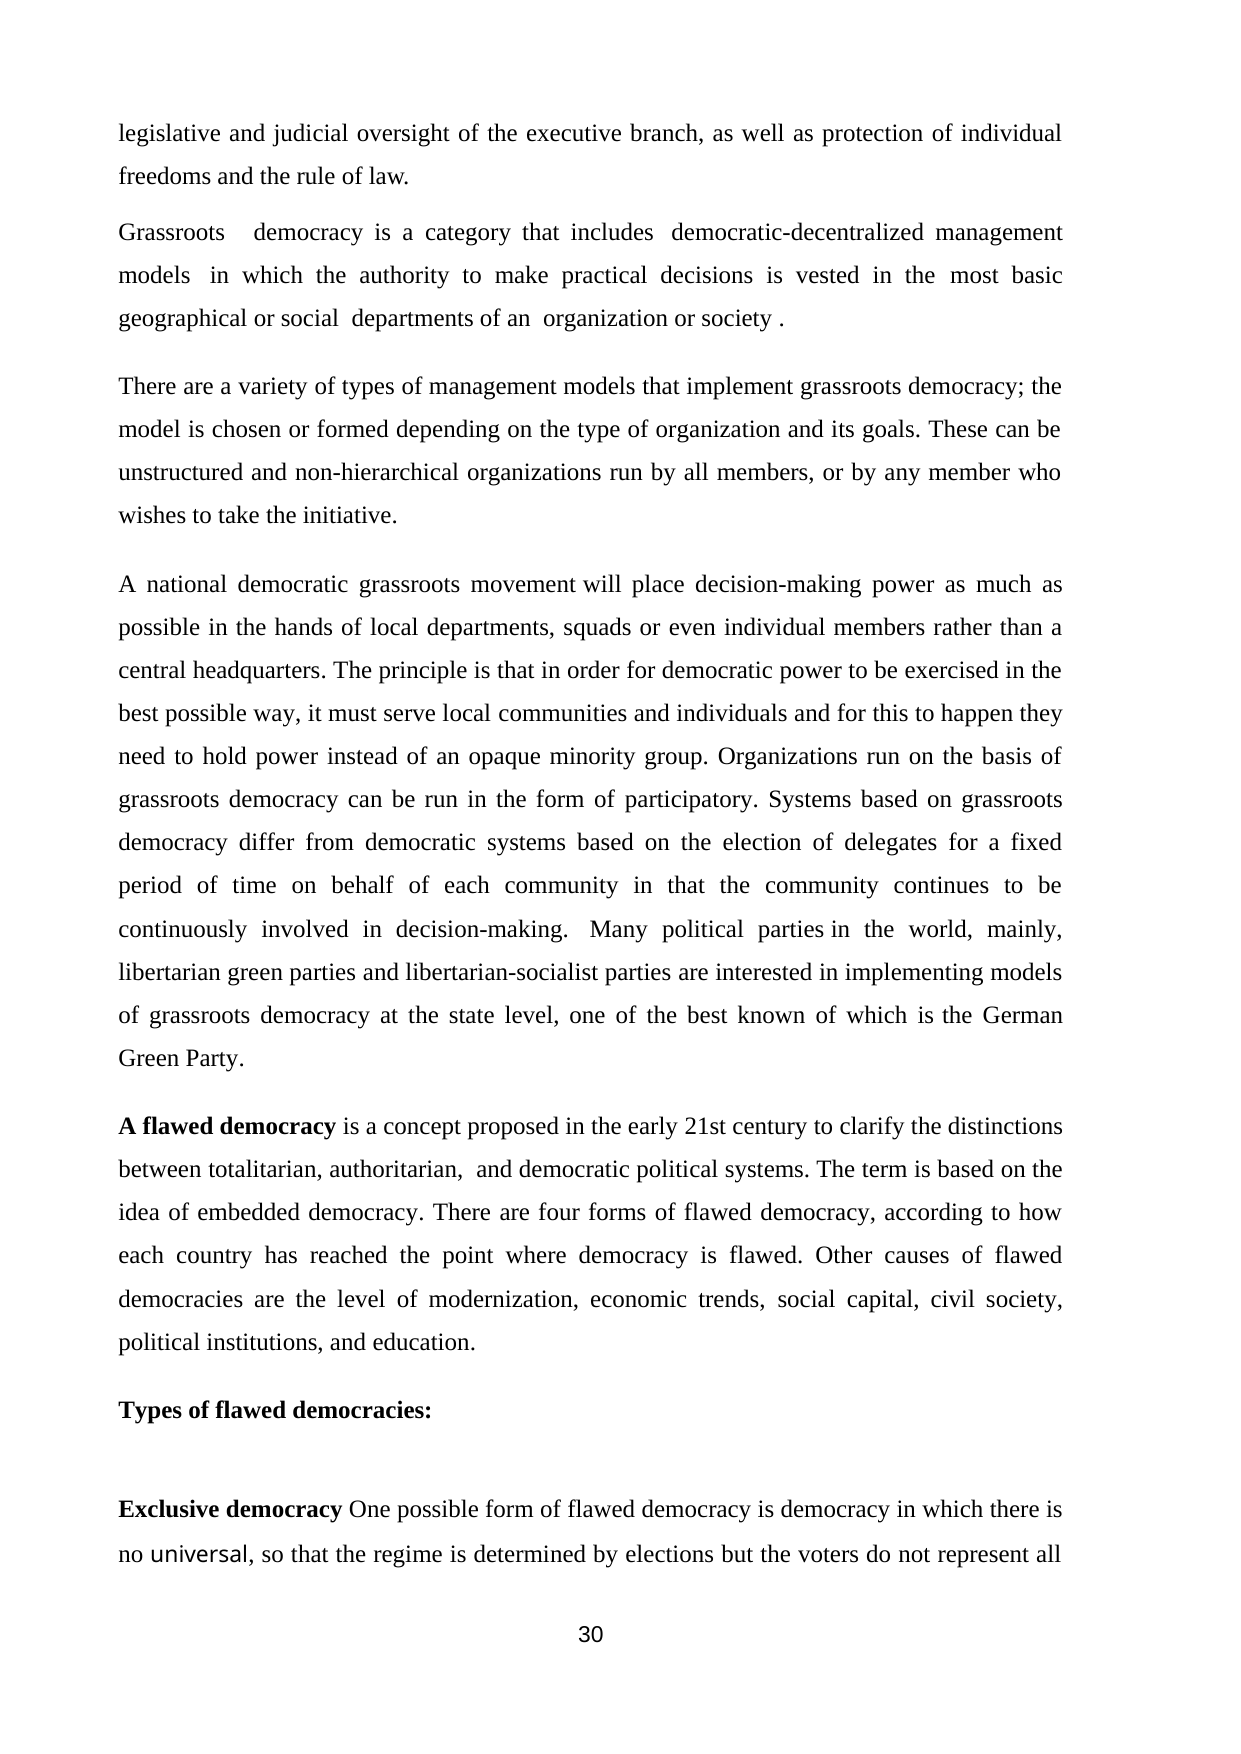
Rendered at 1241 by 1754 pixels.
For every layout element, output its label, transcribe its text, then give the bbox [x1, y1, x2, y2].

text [118, 1494, 1063, 1569]
text There are a variety of types of management models that implement grassroots democracy; the model is chosen or formed depending on the type of organization and its goals. These can be unstructured and non-hierarchical organizations run by all members, or by any member who wishes to take the initiative. [118, 371, 1063, 529]
text A flawed democracy is a concept proposed in the early 21st century to clarify the distinctions between totalitarian, authoritarian, and democratic political systems. The term is based on the idea of embedded democracy. There are four forms of flawed democracy, according to how each country has reached the point where democracy is flawed. Other causes of flawed democracies are the level of modernization, economic trends, social capital, civil society, political institutions, and education. [118, 1111, 1063, 1356]
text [118, 147, 1063, 190]
text A national democratic grassroots movement will place decision-making power as much as possible in the hands of local departments, squads or even individual members rather than a central headquarters. The principle is that in order for democratic power to be exercised in the best possible way, it must serve local communities and individuals and for this to happen they need to hold power instead of an opaque minority group. Organizations run on the basis of grassroots democracy can be run in the form of participatory. Systems based on grassroots democracy differ from democratic systems based on the election of delegates for a fixed period of time on behalf of each community in that the community continues to be continuously involved in decision-making. Many political parties in the world, mainly, libertarian green parties and libertarian-socialist parties are interested in implementing models of grassroots democracy at the state level, one of the best known of which is the German Green Party. [118, 569, 1063, 1072]
text Types of flawed democracies: [118, 1395, 1063, 1424]
text Grassroots democracy is a category that includes democratic-decentralized management models in which the authority to make practical decisions is vested in the most basic geographical or social departments of an organization or society . [118, 217, 1063, 332]
